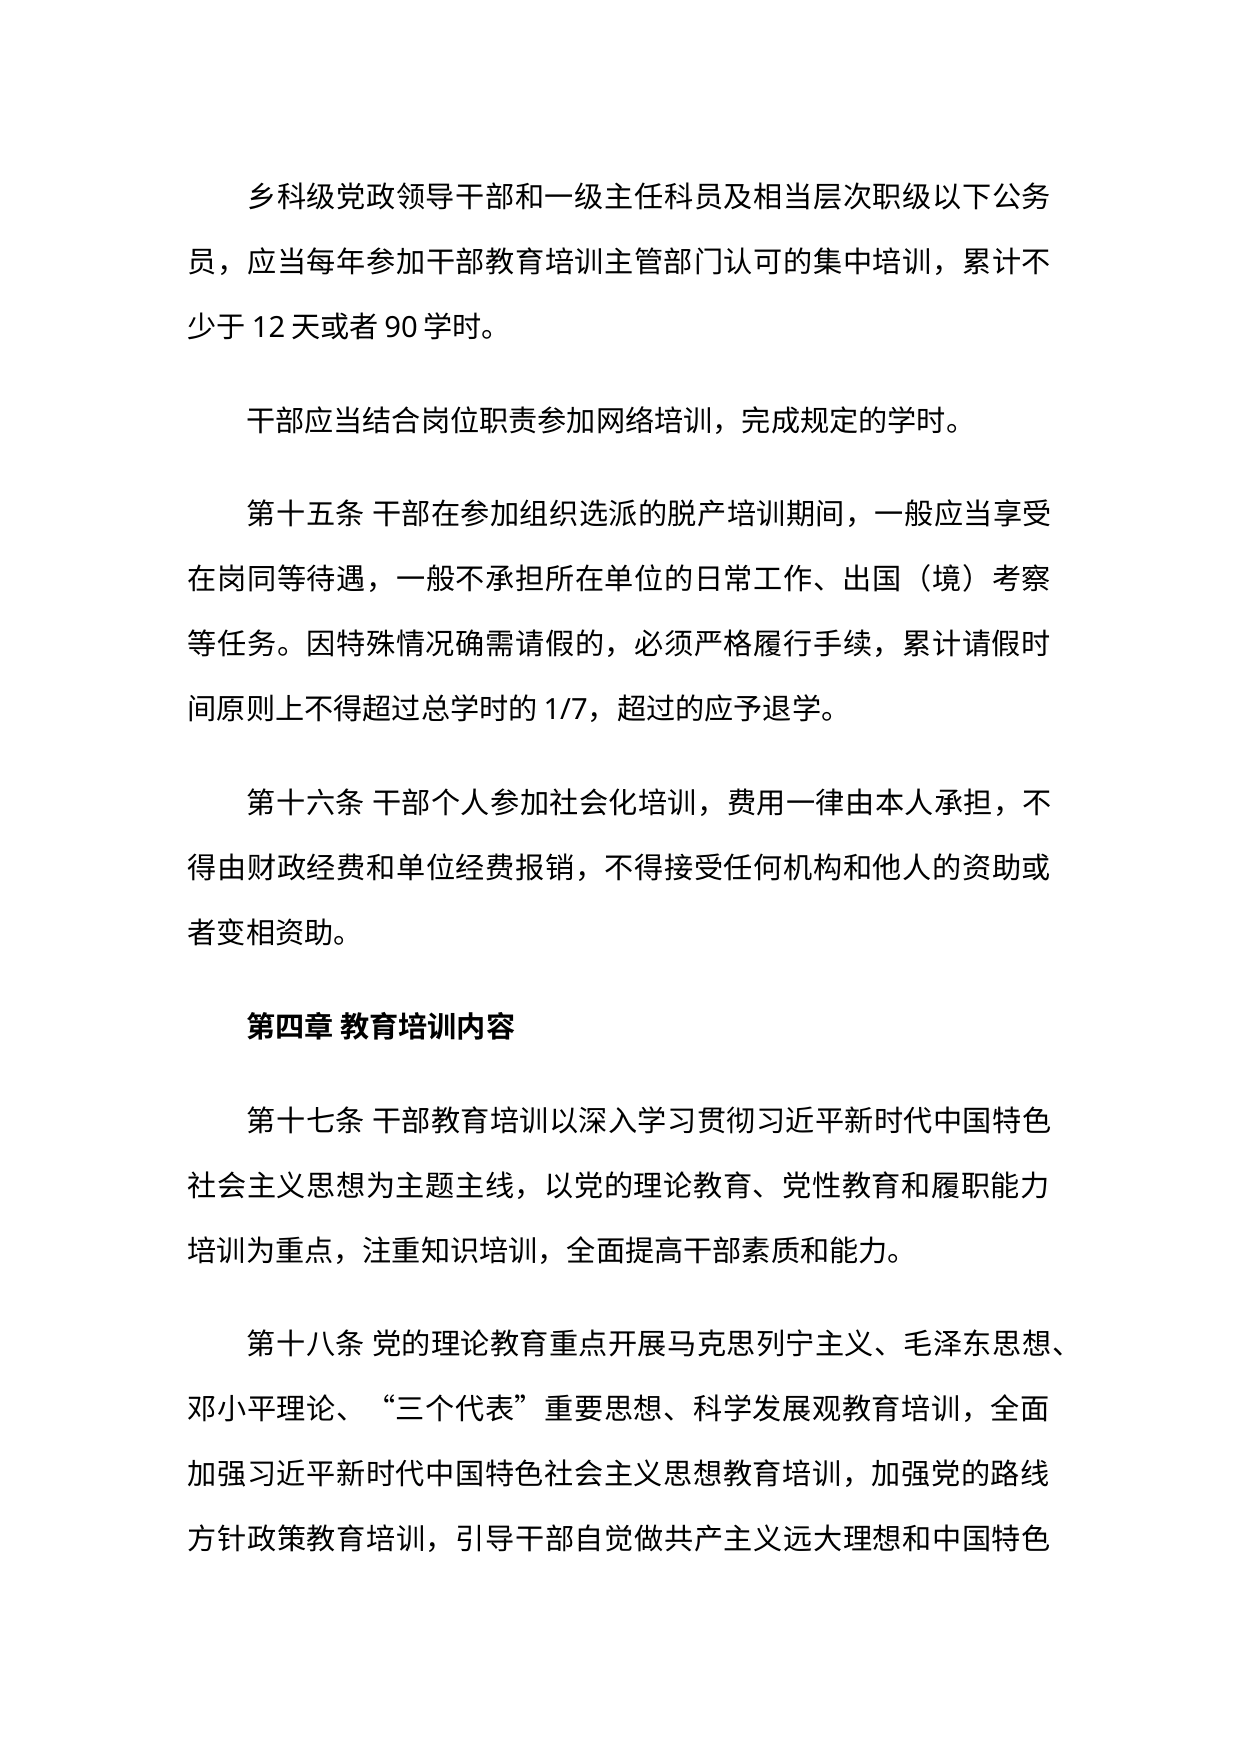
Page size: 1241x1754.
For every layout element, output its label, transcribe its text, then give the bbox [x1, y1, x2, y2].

text 第十五条 干部在参加组织选派的脱产培训期间，一般应当享受在岗同等待遇，一般不承担所在单位的日常工作、出国（境）考察等任务。因特殊情况确需请假的，必须严格履行手续，累计请假时间原则上不得超过总学时的1/7，超过的应予退学。 [187, 479, 1053, 739]
text 第十七条 干部教育培训以深入学习贯彻习近平新时代中国特色社会主义思想为主题主线，以党的理论教育、党性教育和履职能力培训为重点，注重知识培训，全面提高干部素质和能力。 [187, 1086, 1053, 1281]
text 第十六条 干部个人参加社会化培训，费用一律由本人承担，不得由财政经费和单位经费报销，不得接受任何机构和他人的资助或者变相资助。 [187, 768, 1053, 963]
text 第四章 教育培训内容 [187, 992, 1053, 1057]
text 干部应当结合岗位职责参加网络培训，完成规定的学时。 [187, 386, 1053, 451]
text 乡科级党政领导干部和一级主任科员及相当层次职级以下公务员，应当每年参加干部教育培训主管部门认可的集中培训，累计不少于12天或者90学时。 [187, 162, 1053, 357]
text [187, 1309, 1053, 1569]
